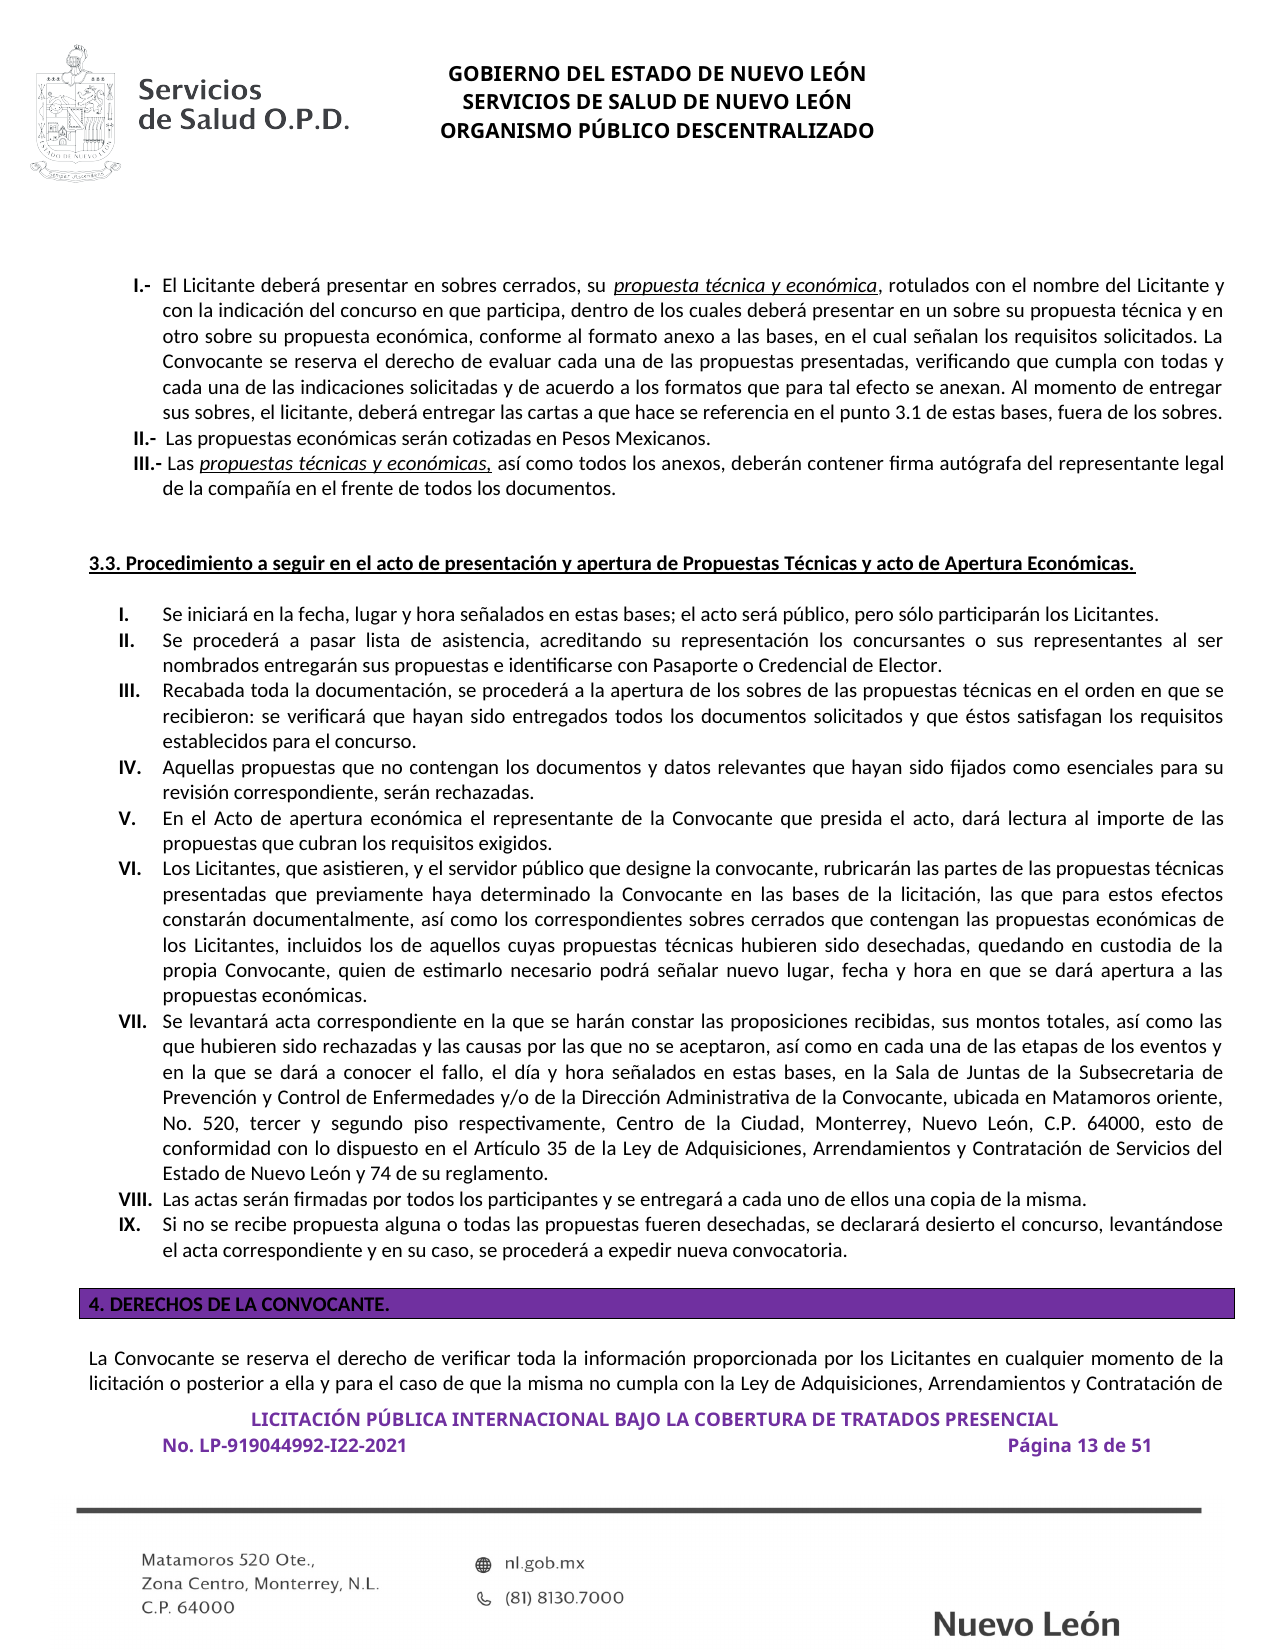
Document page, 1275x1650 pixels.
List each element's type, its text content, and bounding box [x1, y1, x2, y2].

list Los Licitantes, que asistieren, y el servidor público que designe la convocante, rubricarán las partes de las propuestas técnicas presentadas que previamente haya determinado la Convocante en las bases de la licitación, las que para estos efectos constarán documentalmente, así como los correspondientes sobres cerrados que contengan las propuestas económicas de los Licitantes, incluidos los de aquellos cuyas propuestas técnicas hubieren sido desechadas, quedando en custodia de la propia Convocante, quien de estimarlo necesario podrá señalar nuevo lugar, fecha y hora en que se dará apertura a las propuestas económicas. [118, 856, 1226, 1008]
text 3.3. Procedimiento a seguir en el acto de presentación y apertura de Propuestas Técnicas y acto de Apertura Económicas. [89, 551, 1226, 576]
text 4. DERECHOS DE LA CONVOCANTE. [80, 1289, 1234, 1318]
text II.- Las propuestas económicas serán cotizadas en Pesos Mexicanos. [133, 425, 1226, 450]
picture [22, 1, 363, 265]
list Recabada toda la documentación, se procederá a la apertura de los sobres de las propuestas técnicas en el orden en que se recibieron: se verificará que hayan sido entregados todos los documentos solicitados y que éstos satisfagan los requisitos establecidos para el concurso. [118, 678, 1226, 754]
picture [50, 1495, 1225, 1650]
list Las actas serán firmadas por todos los participantes y se entregará a cada uno de ellos una copia de la misma. [118, 1186, 1226, 1211]
text III.- Las propuestas técnicas y económicas, así como todos los anexos, deberán contener firma autógrafa del representante legal de la compañía en el frente de todos los documentos. [133, 450, 1226, 501]
text I.- El Licitante deberá presentar en sobres cerrados, su propuesta técnica y económica, rotulados con el nombre del Licitante y con la indicación del concurso en que participa, dentro de los cuales deberá presentar en un sobre su propuesta técnica y en otro sobre su propuesta económica, conforme al formato anexo a las bases, en el cual señalan los requisitos solicitados. se reserva el derecho de evaluar cada una de las propuestas presentadas, verificando que cumpla con todas y cada una de las indicaciones solicitadas y de acuerdo a los formatos que para tal efecto se anexan. Al momento de entregar sus sobres, el licitante, deberá entregar las cartas a que hace se referencia en el punto 3.1 de estas bases, fuera de los sobres. [133, 272, 1226, 425]
list Aquellas propuestas que no contengan los documentos y datos relevantes que hayan sido fijados como esenciales para su revisión correspondiente, serán rechazadas. [118, 754, 1226, 805]
list Se iniciará en la fecha, lugar y hora señalados en estas bases; el acto será público, pero sólo participarán los Licitantes. [118, 601, 1226, 627]
list Si no se recibe propuesta alguna o todas las propuestas fueren desechadas, se declarará desierto el concurso, levantándose el acta correspondiente y en su caso, se procederá a expedir nueva convocatoria. [118, 1211, 1226, 1262]
list Se levantará acta correspondiente en la que se harán constar las proposiciones recibidas, sus montos totales, así como las que hubieren sido rechazadas y las causas por las que no se aceptaron, así como en cada una de las etapas de los eventos y en la que se dará a conocer el fallo, el día y hora señalados en estas bases, en la Sala de Juntas de la Subsecretaria de Prevención y Control de Enfermedades y/o de la Dirección Administrativa de la Convocante, ubicada en Matamoros oriente, No. 520, tercer y segundo piso respectivamente, Centro de la Ciudad, Monterrey, Nuevo León, C.P. 64000, esto de conformidad con lo dispuesto en el Artículo 35 de la Ley de Adquisiciones, Arrendamientos y Contratación de Servicios del Estado de Nuevo León y 74 de su reglamento. [118, 1008, 1226, 1186]
list Se procederá a pasar lista de asistencia, acreditando su representación los concursantes o sus representantes al ser nombrados entregarán sus propuestas e identificarse con Pasaporte o Credencial de Elector. [118, 627, 1226, 678]
list En el Acto de apertura económica el representante de la Convocante que presida el acto, dará lectura al importe de las propuestas que cubran los requisitos exigidos. [118, 805, 1226, 856]
